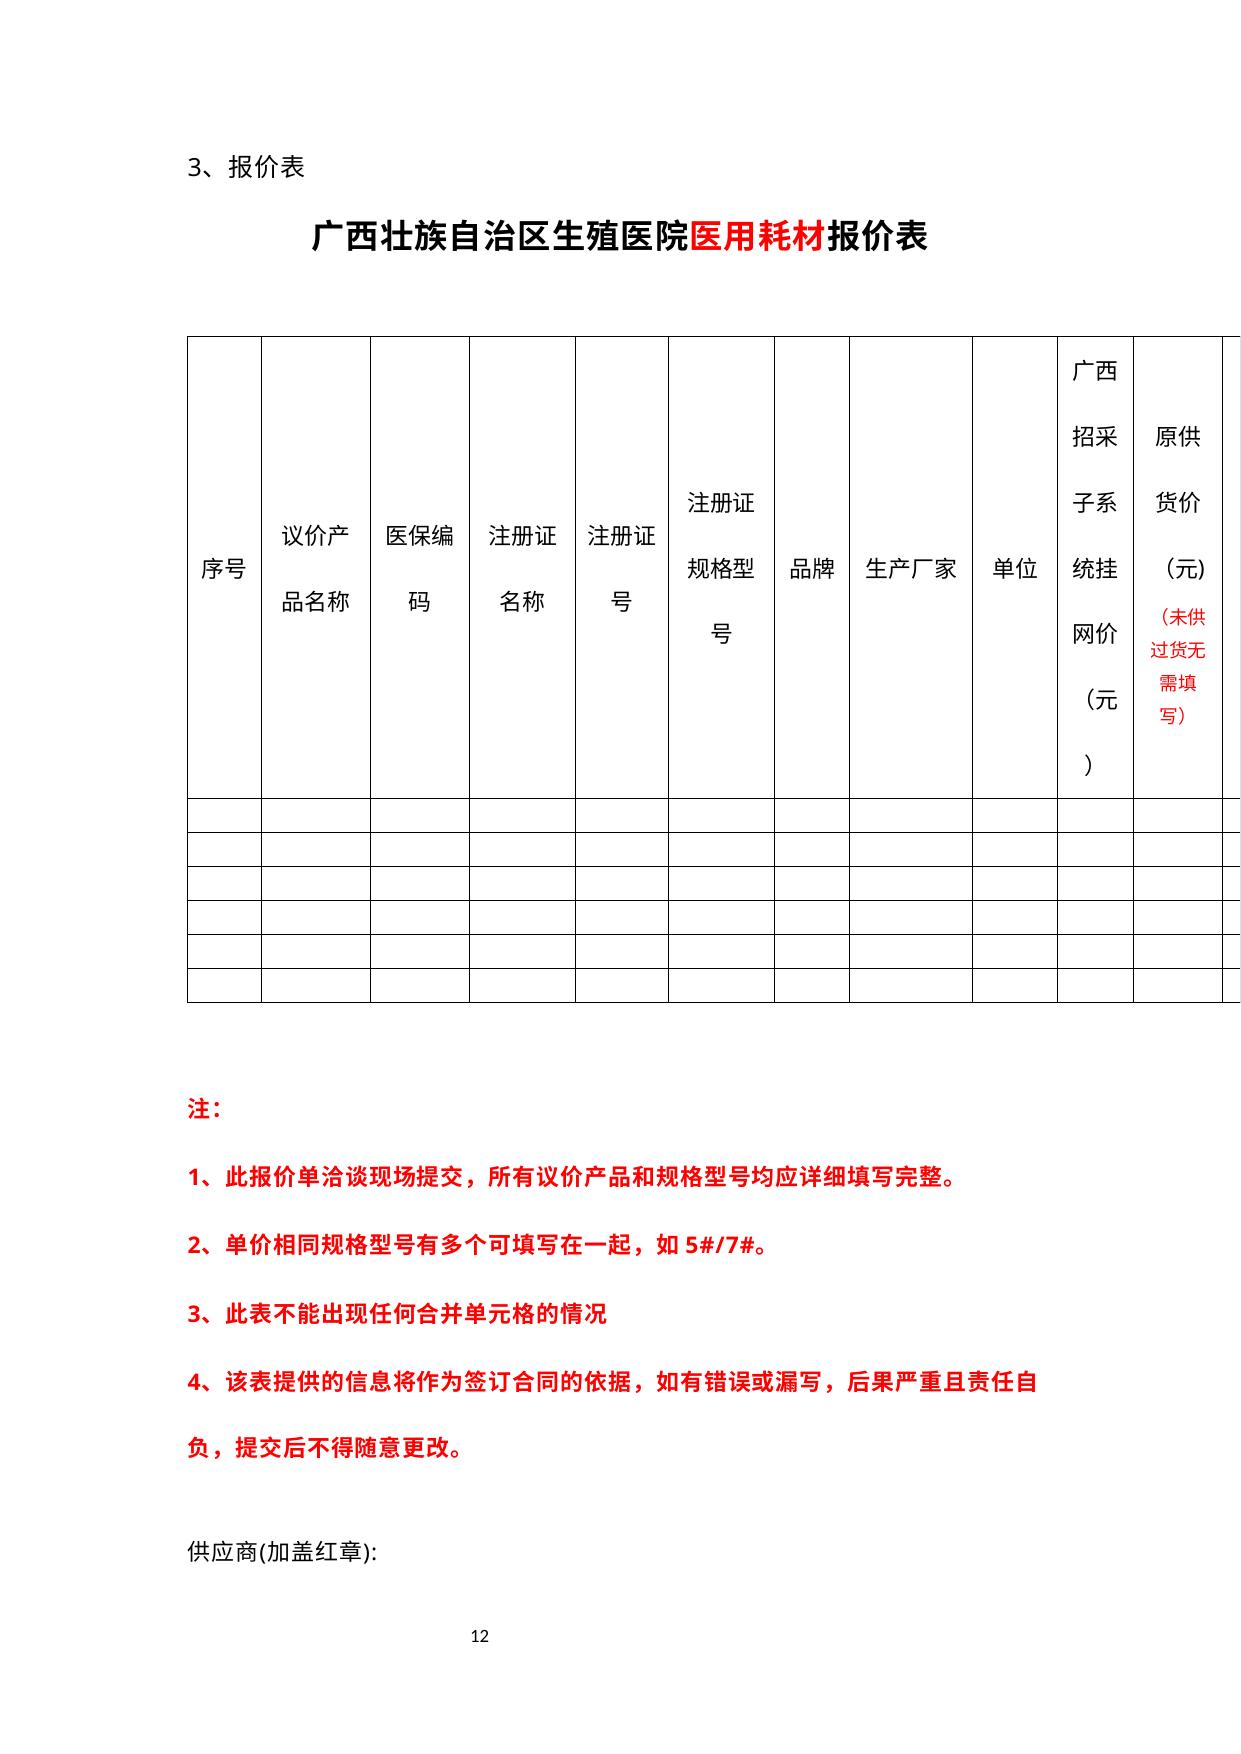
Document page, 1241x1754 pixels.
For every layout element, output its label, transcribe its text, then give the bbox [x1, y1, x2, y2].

table_cell [188, 799, 261, 832]
table_cell [775, 969, 849, 1002]
text 2、单价相同规格型号有多个可填写在一起，如5#/7#。 [187, 1211, 1053, 1277]
table_cell [470, 867, 575, 899]
table_cell [973, 969, 1057, 1002]
table_cell [371, 833, 469, 866]
table_header 品牌 [775, 337, 849, 798]
table_cell [669, 969, 774, 1002]
table_cell [775, 867, 849, 899]
table_cell [669, 799, 774, 832]
table_cell [1058, 799, 1133, 832]
table_cell [1058, 969, 1133, 1002]
table_cell [188, 867, 261, 899]
table_header 议价产品名称 [262, 337, 370, 798]
table_cell [262, 901, 370, 933]
table_cell [262, 935, 370, 967]
table_cell [973, 935, 1057, 967]
table_cell [850, 799, 972, 832]
table_cell [1058, 935, 1133, 967]
table_cell [371, 935, 469, 967]
table_cell [262, 969, 370, 1002]
table_cell [775, 833, 849, 866]
table_cell [576, 867, 668, 899]
table_cell [669, 867, 774, 899]
table_cell [973, 833, 1057, 866]
table_cell [1223, 799, 1240, 832]
table_cell [850, 833, 972, 866]
table_cell [1223, 901, 1240, 933]
table_cell [1134, 969, 1222, 1002]
table_cell [850, 969, 972, 1002]
table_cell [1223, 867, 1240, 899]
text 注： [187, 1074, 1053, 1140]
table_header 生产厂家 [850, 337, 972, 798]
table_cell [262, 799, 370, 832]
table_cell [470, 969, 575, 1002]
table_cell [1134, 935, 1222, 967]
table_cell [775, 935, 849, 967]
table_cell [1058, 867, 1133, 899]
table_cell [188, 833, 261, 866]
table_header 原供货价（元)（未供过货无需填写） [1134, 337, 1222, 798]
table_cell [669, 833, 774, 866]
table_cell [188, 969, 261, 1002]
table_cell [576, 901, 668, 933]
text 供应商(加盖红章): [187, 1518, 1053, 1583]
table_cell [470, 901, 575, 933]
table_cell [371, 867, 469, 899]
table_header 广西招采子系统挂网价（元） [1058, 337, 1133, 798]
text 3、报价表 [187, 133, 1053, 199]
table_cell [669, 901, 774, 933]
table_cell [669, 935, 774, 967]
table_cell [188, 935, 261, 967]
table_cell [1223, 935, 1240, 967]
table_cell [1134, 833, 1222, 866]
table_cell [775, 901, 849, 933]
table_cell [973, 799, 1057, 832]
table_cell [1134, 901, 1222, 933]
table_header 序号 [188, 337, 261, 798]
table_header 注册证号 [576, 337, 668, 798]
table_cell [576, 799, 668, 832]
table_header 医保编码 [371, 337, 469, 798]
table_cell [576, 833, 668, 866]
table_cell [850, 935, 972, 967]
table_cell [576, 935, 668, 967]
table_header 单位 [973, 337, 1057, 798]
table_cell [973, 901, 1057, 933]
text 3、此表不能出现任何合并单元格的情况 [187, 1279, 1053, 1345]
table_header 投标单价价（元） [1223, 337, 1240, 798]
table_header 注册证名称 [470, 337, 575, 798]
table_cell [1134, 867, 1222, 899]
table_cell [470, 799, 575, 832]
table_cell [262, 833, 370, 866]
table_cell [1223, 969, 1240, 1002]
table_cell [371, 969, 469, 1002]
table_cell [371, 901, 469, 933]
table_cell [1058, 901, 1133, 933]
table_cell [850, 901, 972, 933]
table_cell [262, 867, 370, 899]
table_header 注册证规格型号 [669, 337, 774, 798]
text 1、此报价单洽谈现场提交，所有议价产品和规格型号均应详细填写完整。 [187, 1143, 1053, 1208]
table_cell [470, 935, 575, 967]
text 广西壮族自治区生殖医院医用耗材报价表 [187, 201, 1053, 267]
table_cell [470, 833, 575, 866]
table_cell [850, 867, 972, 899]
table_cell [1058, 833, 1133, 866]
table_cell [973, 867, 1057, 899]
table_cell [1223, 833, 1240, 866]
table_cell [576, 969, 668, 1002]
table_cell [371, 799, 469, 832]
table_cell [775, 799, 849, 832]
table_cell [188, 901, 261, 933]
text 4、该表提供的信息将作为签订合同的依据，如有错误或漏写，后果严重且责任自负，提交后不得随意更改。 [187, 1348, 1053, 1479]
table_cell [1134, 799, 1222, 832]
